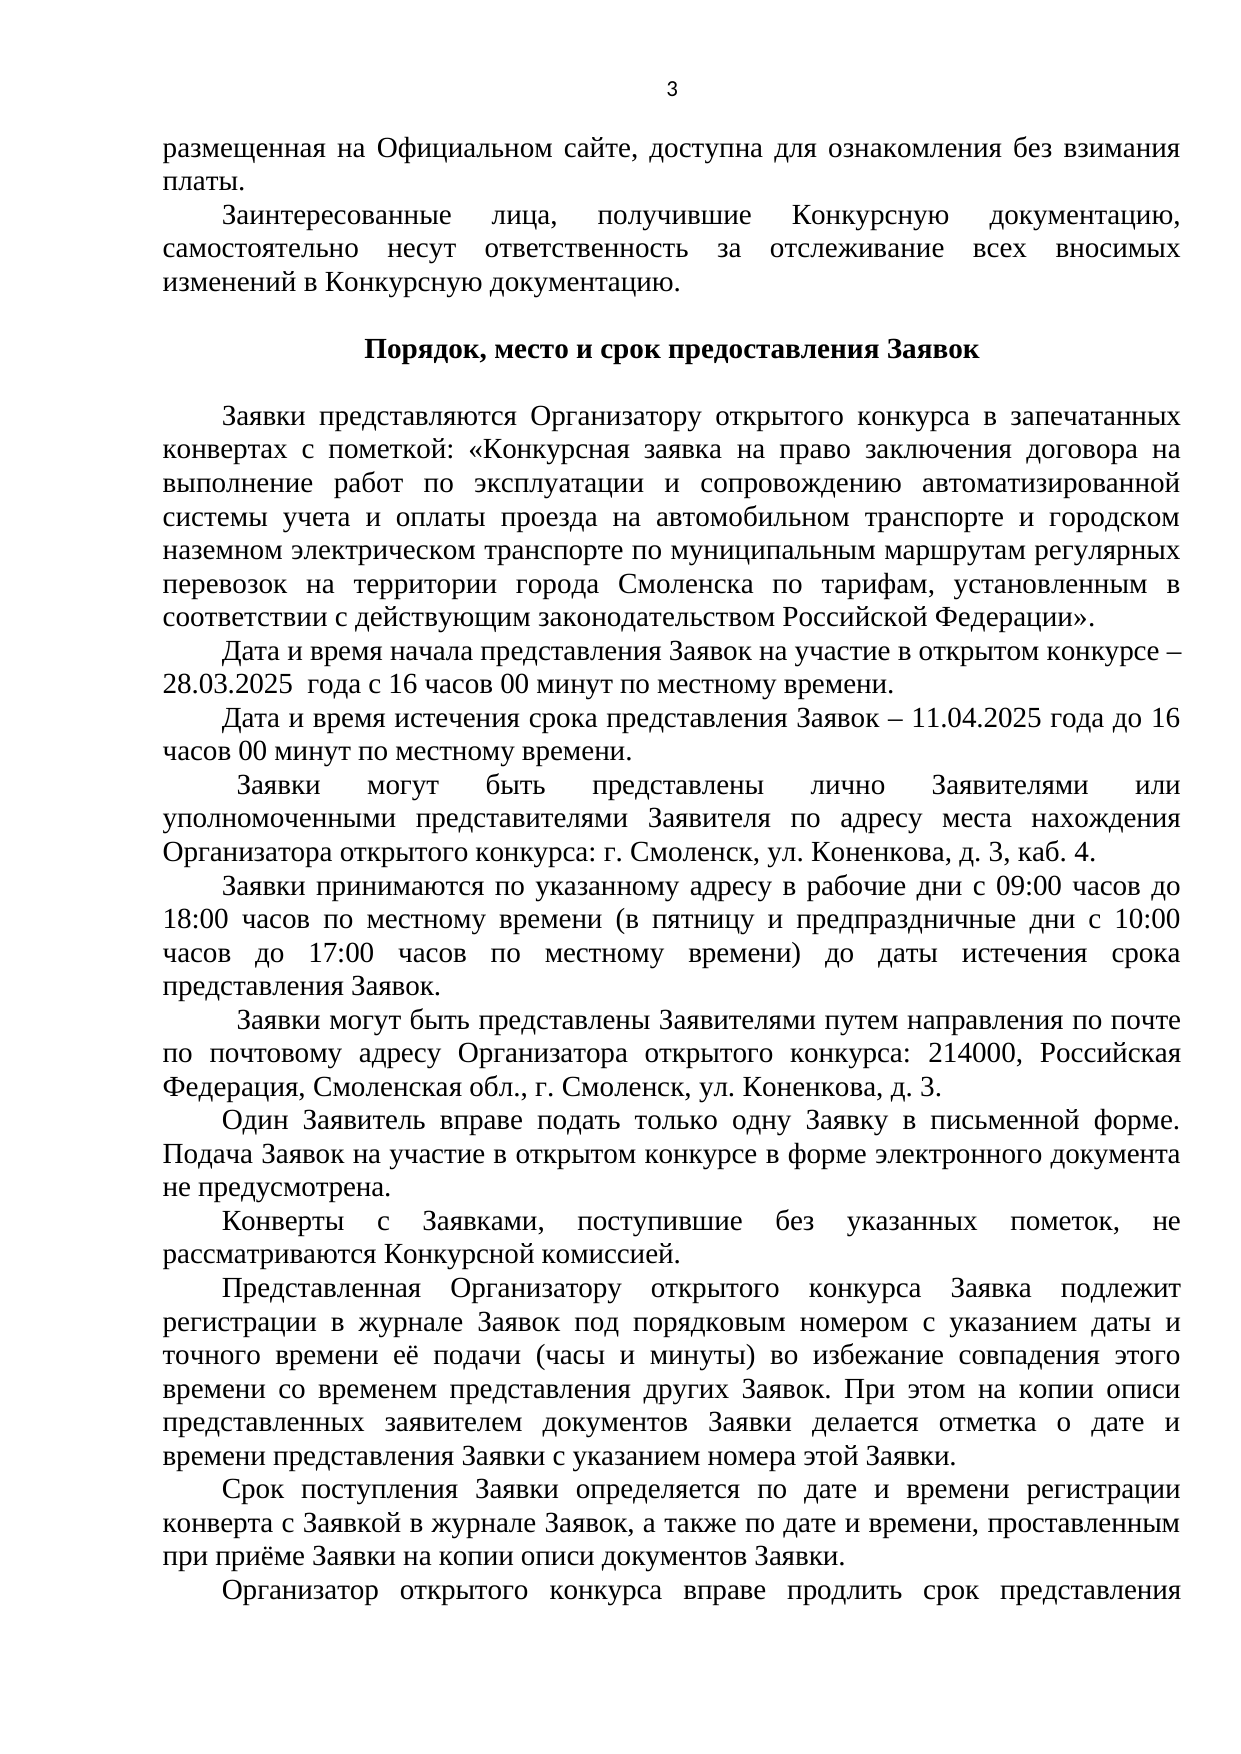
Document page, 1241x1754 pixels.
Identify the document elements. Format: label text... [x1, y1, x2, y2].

text Дата и время начала представления Заявок на участие в открытом конкурсе – 28.03.2025 года с 16 часов 00 минут по местному времени. [162, 633, 1181, 700]
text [162, 1572, 1181, 1606]
text Заявки принимаются по указанному адресу в рабочие дни с 09:00 часов до 18:00 часов по местному времени (в пятницу и предпраздничные дни с 10:00 часов до 17:00 часов по местному времени) до даты истечения срока представления Заявок. [162, 868, 1181, 1002]
text Заинтересованные лица, получившие Конкурсную документацию, самостоятельно несут ответственность за отслеживание всех вносимых изменений в Конкурсную документацию. [162, 197, 1181, 297]
text Заявки представляются Организатору открытого конкурса в запечатанных конвертах с пометкой: «Конкурсная заявка на право заключения договора на выполнение работ по эксплуатации и сопровождению автоматизированной системы учета и оплаты проезда на автомобильном транспорте и городском наземном электрическом транспорте по муниципальным маршрутам регулярных перевозок на территории города Смоленска по тарифам, установленным в соответствии с действующим законодательством Российской Федерации». [162, 398, 1181, 633]
text Конверты с Заявками, поступившие без указанных пометок, не рассматриваются Конкурсной комиссией. [162, 1203, 1181, 1270]
text Заявки могут быть представлены Заявителями путем направления по почте по почтовому адресу Организатора открытого конкурса: 214000, Российская Федерация, Смоленская обл., г. Смоленск, ул. Коненкова, д. 3. [162, 1002, 1181, 1102]
text Заявки могут быть представлены лично Заявителями или уполномоченными представителями Заявителя по адресу места нахождения Организатора открытого конкурса: г. Смоленск, ул. Коненкова, д. 3, каб. 4. [162, 767, 1181, 868]
text Порядок, место и срок предоставления Заявок [162, 331, 1181, 364]
text Один Заявитель вправе подать только одну Заявку в письменной форме. Подача Заявок на участие в открытом конкурсе в форме электронного документа не предусмотрена. [162, 1102, 1181, 1203]
text Срок поступления Заявки определяется по дате и времени регистрации конверта с Заявкой в журнале Заявок, а также по дате и времени, проставленным при приёме Заявки на копии описи документов Заявки. [162, 1471, 1181, 1572]
text Представленная Организатору открытого конкурса Заявка подлежит регистрации в журнале Заявок под порядковым номером с указанием даты и точного времени её подачи (часы и минуты) во избежание совпадения этого времени со временем представления других Заявок. При этом на копии описи представленных заявителем документов Заявки делается отметка о дате и времени представления Заявки с указанием номера этой Заявки. [162, 1270, 1181, 1471]
text Дата и время истечения срока представления Заявок – 11.04.2025 года до 16 часов 00 минут по местному времени. [162, 700, 1181, 767]
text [162, 130, 1181, 197]
